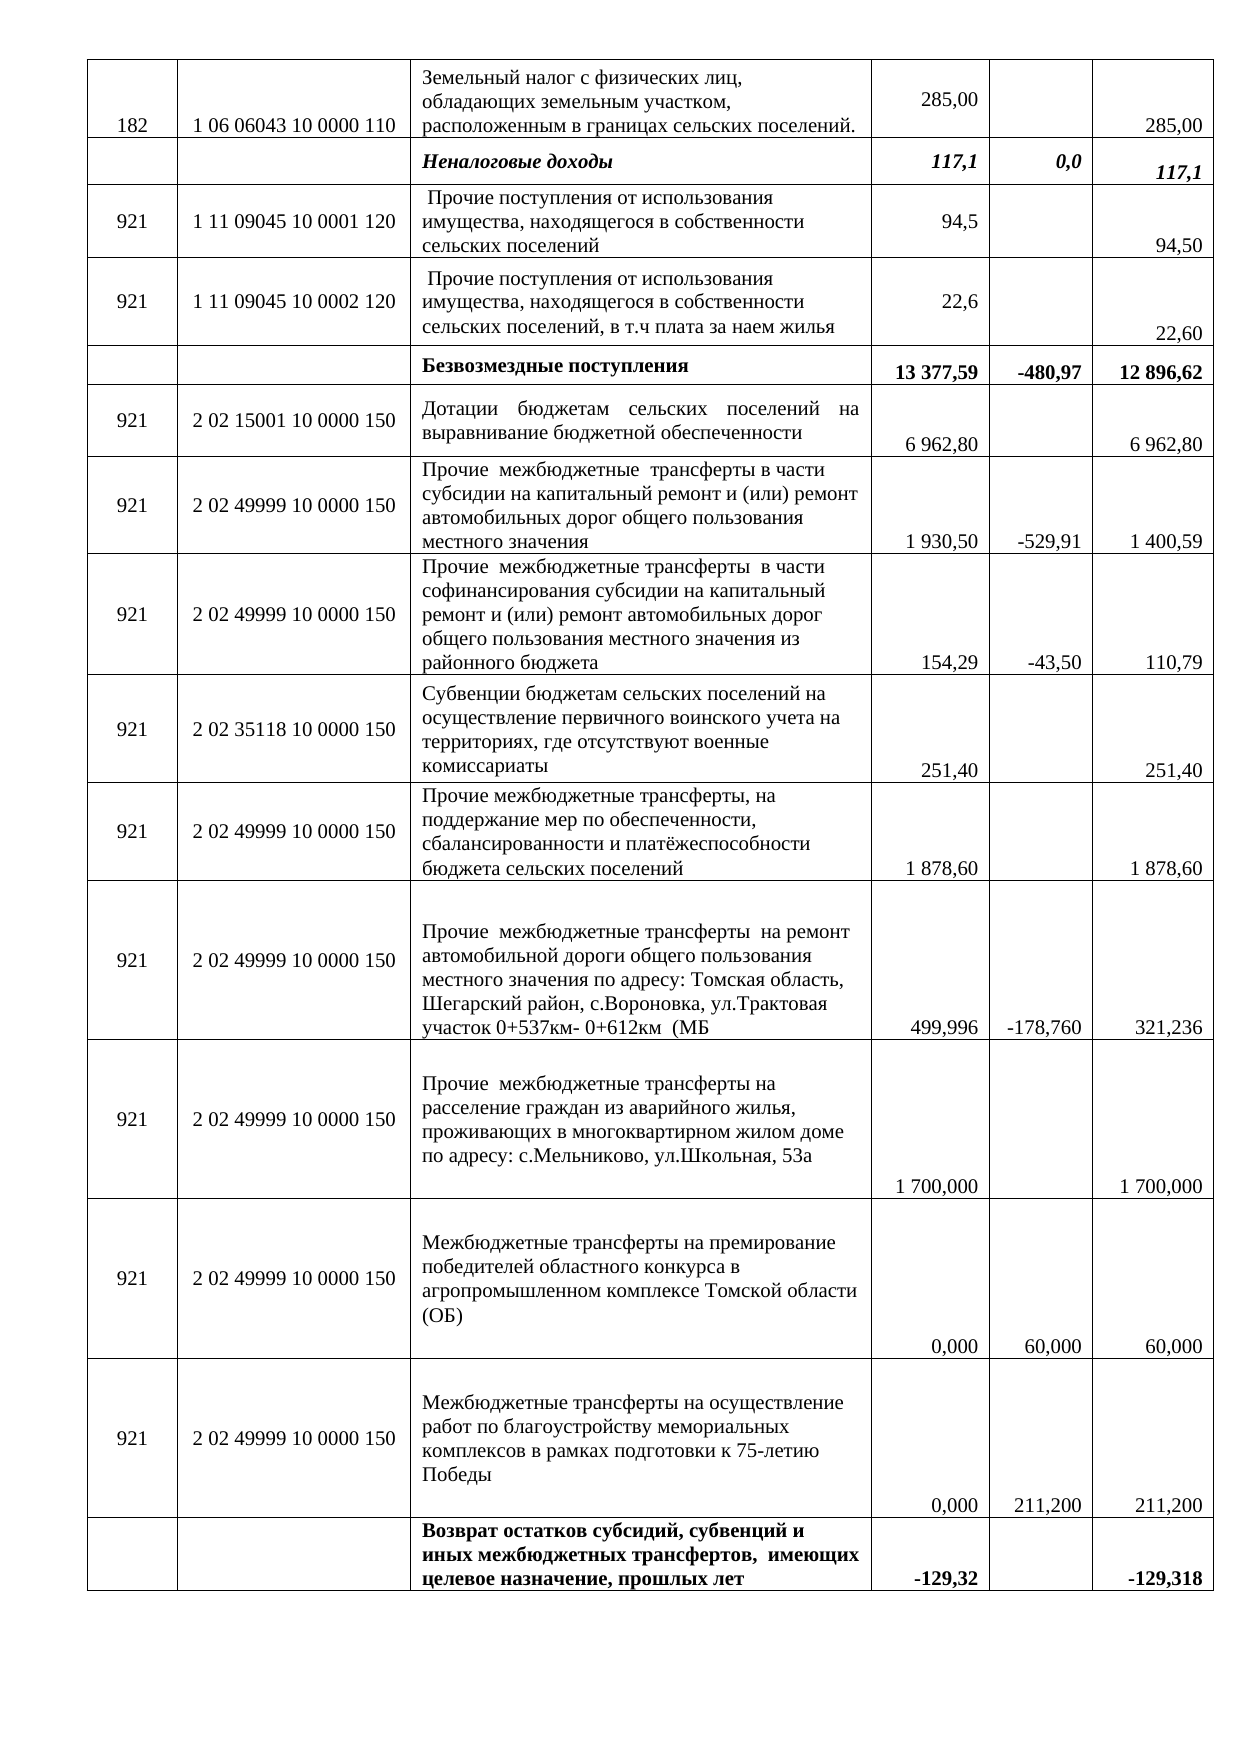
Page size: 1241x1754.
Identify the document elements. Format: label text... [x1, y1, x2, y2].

table_cell 211,200 [990, 1359, 1092, 1517]
table_cell 921 [88, 185, 177, 257]
table_cell Прочие поступления от использования имущества, находящегося в собственности сельских поселений [411, 185, 871, 257]
table_cell [178, 346, 410, 384]
table_cell -178,760 [990, 881, 1092, 1039]
table_cell Прочие межбюджетные трансферты в части софинансирования субсидии на капитальный ремонт и (или) ремонт автомобильных дорог общего пользования местного значения из районного бюджета [411, 554, 871, 674]
table_cell Прочие поступления от использования имущества, находящегося в собственности сельских поселений, в т.ч плата за наем жилья [411, 258, 871, 345]
table_cell 60,000 [990, 1199, 1092, 1358]
table_cell 1 06 06043 10 0000 110 [178, 60, 410, 137]
table_cell [990, 185, 1092, 257]
table_cell 2 02 35118 10 0000 150 [178, 675, 410, 782]
table_cell 921 [88, 1199, 177, 1358]
table_cell [990, 1518, 1092, 1590]
table_cell 285,00 [872, 60, 989, 137]
table_cell [990, 783, 1092, 879]
table_cell -480,97 [990, 346, 1092, 384]
table_cell 2 02 49999 10 0000 150 [178, 554, 410, 674]
table_cell 2 02 49999 10 0000 150 [178, 881, 410, 1039]
table_cell 13 377,59 [872, 346, 989, 384]
table_cell Межбюджетные трансферты на осуществление работ по благоустройству мемориальных комплексов в рамках подготовки к 75-летию Победы [411, 1359, 871, 1517]
table_cell 6 962,80 [1093, 385, 1213, 456]
table_cell 0,0 [990, 138, 1092, 184]
table_cell 921 [88, 457, 177, 553]
table_cell 22,60 [1093, 258, 1213, 345]
table_cell 1 700,000 [872, 1040, 989, 1198]
table_cell Земельный налог с физических лиц, обладающих земельным участком, расположенным в границах сельских поселений. [411, 60, 871, 137]
table_cell 2 02 49999 10 0000 150 [178, 1040, 410, 1198]
table_cell -129,318 [1093, 1518, 1213, 1590]
table_cell Субвенции бюджетам сельских поселений на осуществление первичного воинского учета на территориях, где отсутствуют военные комиссариаты [411, 675, 871, 782]
table_cell -129,32 [872, 1518, 989, 1590]
table_cell 2 02 49999 10 0000 150 [178, 1199, 410, 1358]
table_cell 1 11 09045 10 0001 120 [178, 185, 410, 257]
table_cell 1 878,60 [872, 783, 989, 879]
table_cell 94,5 [872, 185, 989, 257]
table_cell 0,000 [872, 1359, 989, 1517]
table_cell 921 [88, 1040, 177, 1198]
table_cell Неналоговые доходы [411, 138, 871, 184]
table_cell [990, 675, 1092, 782]
table_cell 2 02 49999 10 0000 150 [178, 1359, 410, 1517]
table_cell -529,91 [990, 457, 1092, 553]
table_cell 6 962,80 [872, 385, 989, 456]
table_cell [990, 1040, 1092, 1198]
table_cell 1 400,59 [1093, 457, 1213, 553]
table_cell 921 [88, 881, 177, 1039]
table_cell 154,29 [872, 554, 989, 674]
table_cell 117,1 [1093, 138, 1213, 184]
table_cell 921 [88, 783, 177, 879]
table_cell 0,000 [872, 1199, 989, 1358]
table_cell Безвозмездные поступления [411, 346, 871, 384]
table_cell 1 930,50 [872, 457, 989, 553]
table_cell 60,000 [1093, 1199, 1213, 1358]
table_cell [990, 385, 1092, 456]
table_cell 499,996 [872, 881, 989, 1039]
table_cell Межбюджетные трансферты на премирование победителей областного конкурса в агропромышленном комплексе Томской области (ОБ) [411, 1199, 871, 1358]
table_cell 12 896,62 [1093, 346, 1213, 384]
table_cell Прочие межбюджетные трансферты на расселение граждан из аварийного жилья, проживающих в многоквартирном жилом доме по адресу: с.Мельниково, ул.Школьная, 53а [411, 1040, 871, 1198]
table_cell 921 [88, 554, 177, 674]
table_cell Дотации бюджетам сельских поселений на выравнивание бюджетной обеспеченности [411, 385, 871, 456]
table_cell 2 02 49999 10 0000 150 [178, 457, 410, 553]
table_cell 94,50 [1093, 185, 1213, 257]
table_cell 1 878,60 [1093, 783, 1213, 879]
table_cell 921 [88, 1359, 177, 1517]
table_cell 285,00 [1093, 60, 1213, 137]
table_cell 1 11 09045 10 0002 120 [178, 258, 410, 345]
table_cell -43,50 [990, 554, 1092, 674]
table_cell [88, 138, 177, 184]
table_cell 921 [88, 385, 177, 456]
table_cell Возврат остатков субсидий, субвенций и иных межбюджетных трансфертов, имеющих целевое назначение, прошлых лет [411, 1518, 871, 1590]
table_cell 921 [88, 258, 177, 345]
table_cell 22,6 [872, 258, 989, 345]
table_cell 251,40 [872, 675, 989, 782]
table_cell 117,1 [872, 138, 989, 184]
table_cell [178, 138, 410, 184]
table_cell [88, 1518, 177, 1590]
table_cell 921 [88, 675, 177, 782]
table_cell Прочие межбюджетные трансферты, на поддержание мер по обеспеченности, сбалансированности и платёжеспособности бюджета сельских поселений [411, 783, 871, 879]
table_cell 110,79 [1093, 554, 1213, 674]
table_cell 211,200 [1093, 1359, 1213, 1517]
table_cell [990, 258, 1092, 345]
table_cell 1 700,000 [1093, 1040, 1213, 1198]
table_cell [990, 60, 1092, 137]
table_cell 321,236 [1093, 881, 1213, 1039]
table_cell [178, 1518, 410, 1590]
table_cell 251,40 [1093, 675, 1213, 782]
table_cell Прочие межбюджетные трансферты на ремонт автомобильной дороги общего пользования местного значения по адресу: Томская область, Шегарский район, с.Вороновка, ул.Трактовая участок 0+537км- 0+612км (МБ [411, 881, 871, 1039]
table_cell 182 [88, 60, 177, 137]
table_cell 2 02 49999 10 0000 150 [178, 783, 410, 879]
table_cell Прочие межбюджетные трансферты в части субсидии на капитальный ремонт и (или) ремонт автомобильных дорог общего пользования местного значения [411, 457, 871, 553]
table_cell [88, 346, 177, 384]
table_cell 2 02 15001 10 0000 150 [178, 385, 410, 456]
